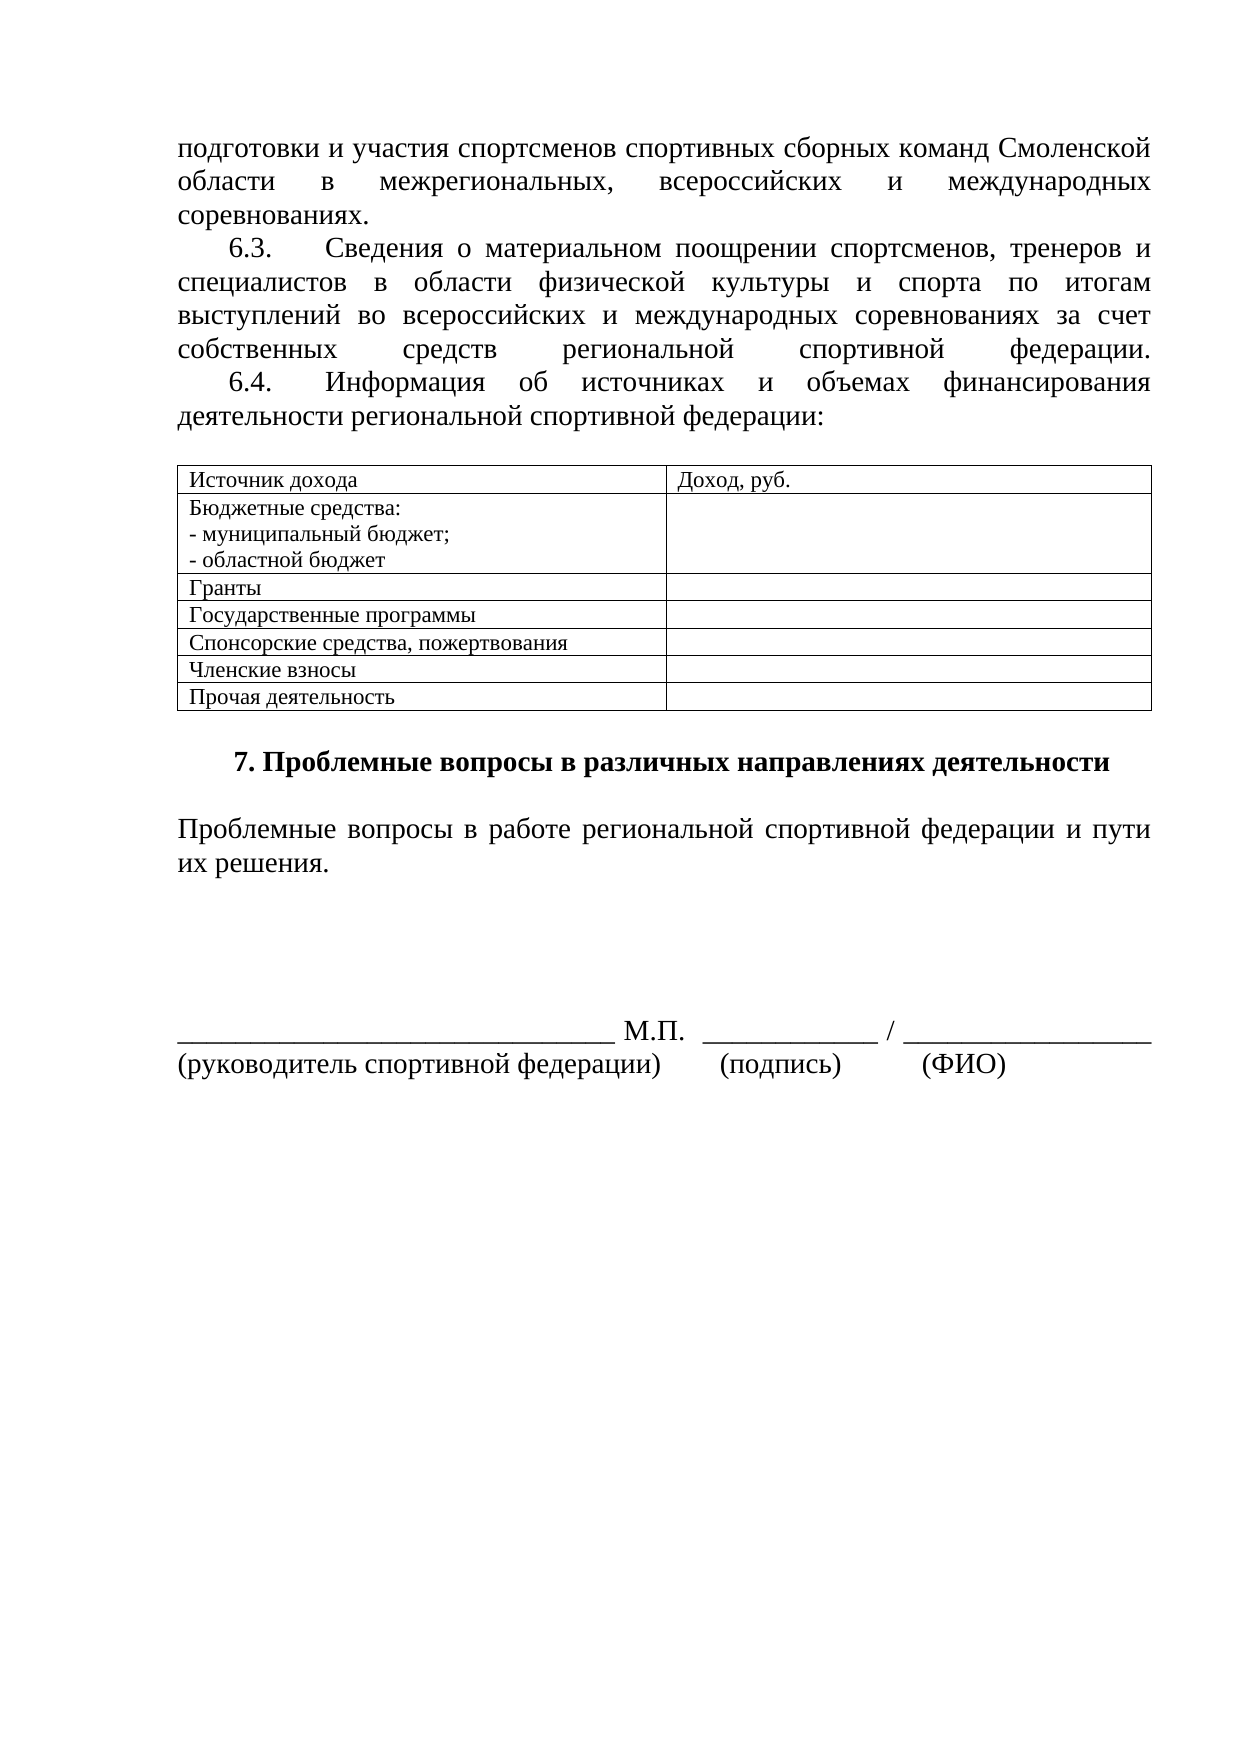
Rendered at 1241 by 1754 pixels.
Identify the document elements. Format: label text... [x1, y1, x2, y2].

table_cell Гранты [178, 574, 666, 600]
table_header Источник дохода [178, 466, 666, 493]
table_cell [667, 656, 1151, 682]
text 7. Проблемные вопросы в различных направлениях деятельности [177, 744, 1152, 778]
table_cell Членские взносы [178, 656, 666, 682]
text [177, 130, 1152, 432]
text Проблемные вопросы в работе региональной спортивной федерации и пути их решения. [177, 811, 1152, 878]
text ______________________________ М.П. ____________ / _________________ (руководитель спортивной федерации) (подпись) (ФИО) [177, 979, 1152, 1080]
table_cell [667, 629, 1151, 655]
table_cell Прочая деятельность [178, 683, 666, 710]
table_cell [667, 574, 1151, 600]
table_header Доход, руб. [667, 466, 1151, 493]
table_cell [667, 683, 1151, 710]
table_cell Государственные программы [178, 601, 666, 627]
table_cell Спонсорские средства, пожертвования [178, 629, 666, 655]
table_cell Бюджетные средства: - муниципальный бюджет; - областной бюджет [178, 494, 666, 573]
table_cell [667, 494, 1151, 573]
table_cell [667, 601, 1151, 627]
